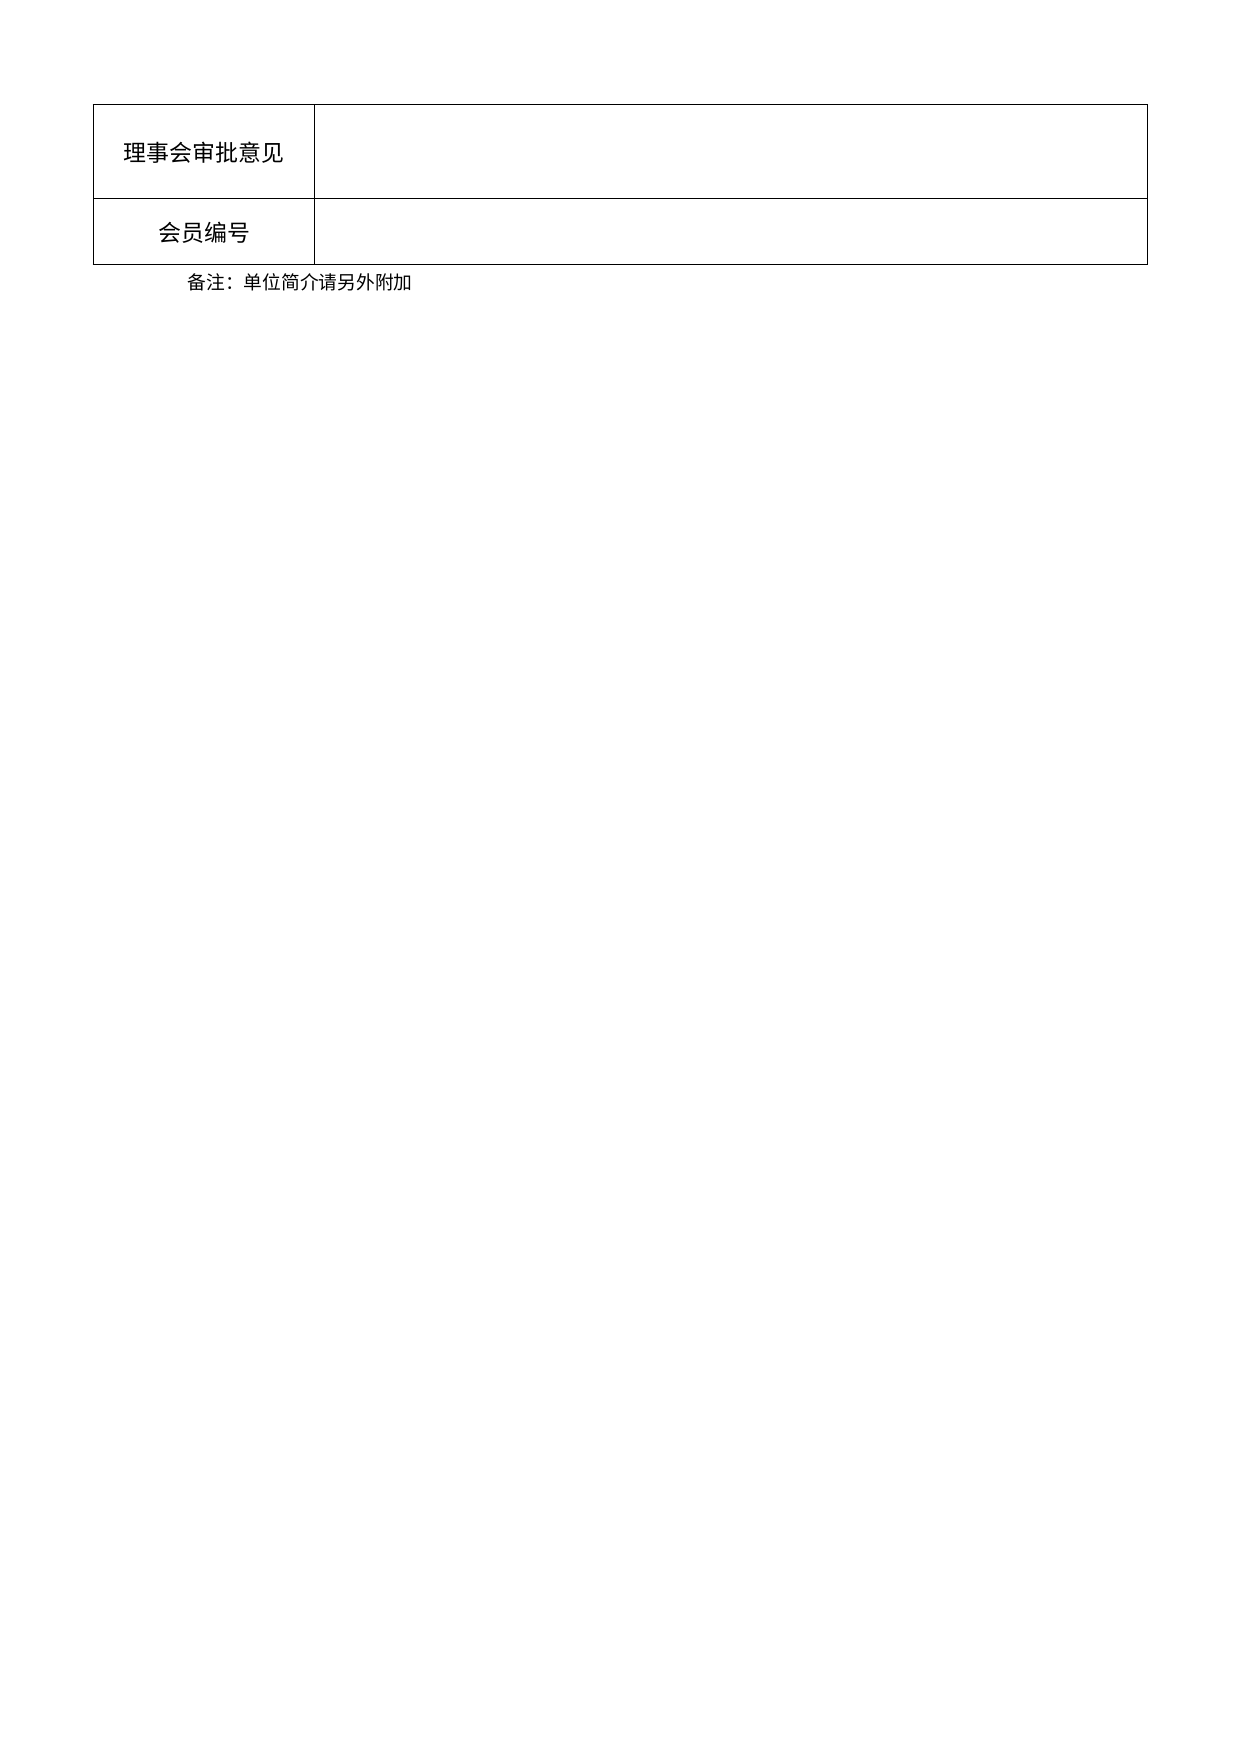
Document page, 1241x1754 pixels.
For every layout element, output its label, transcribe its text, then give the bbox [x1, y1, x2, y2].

table_cell 理事会审批意见 [94, 105, 314, 198]
table_cell [315, 105, 1147, 198]
table_cell [315, 199, 1147, 264]
table_cell 会员编号 [94, 199, 314, 264]
text 备注：单位简介请另外附加 [187, 265, 1053, 298]
